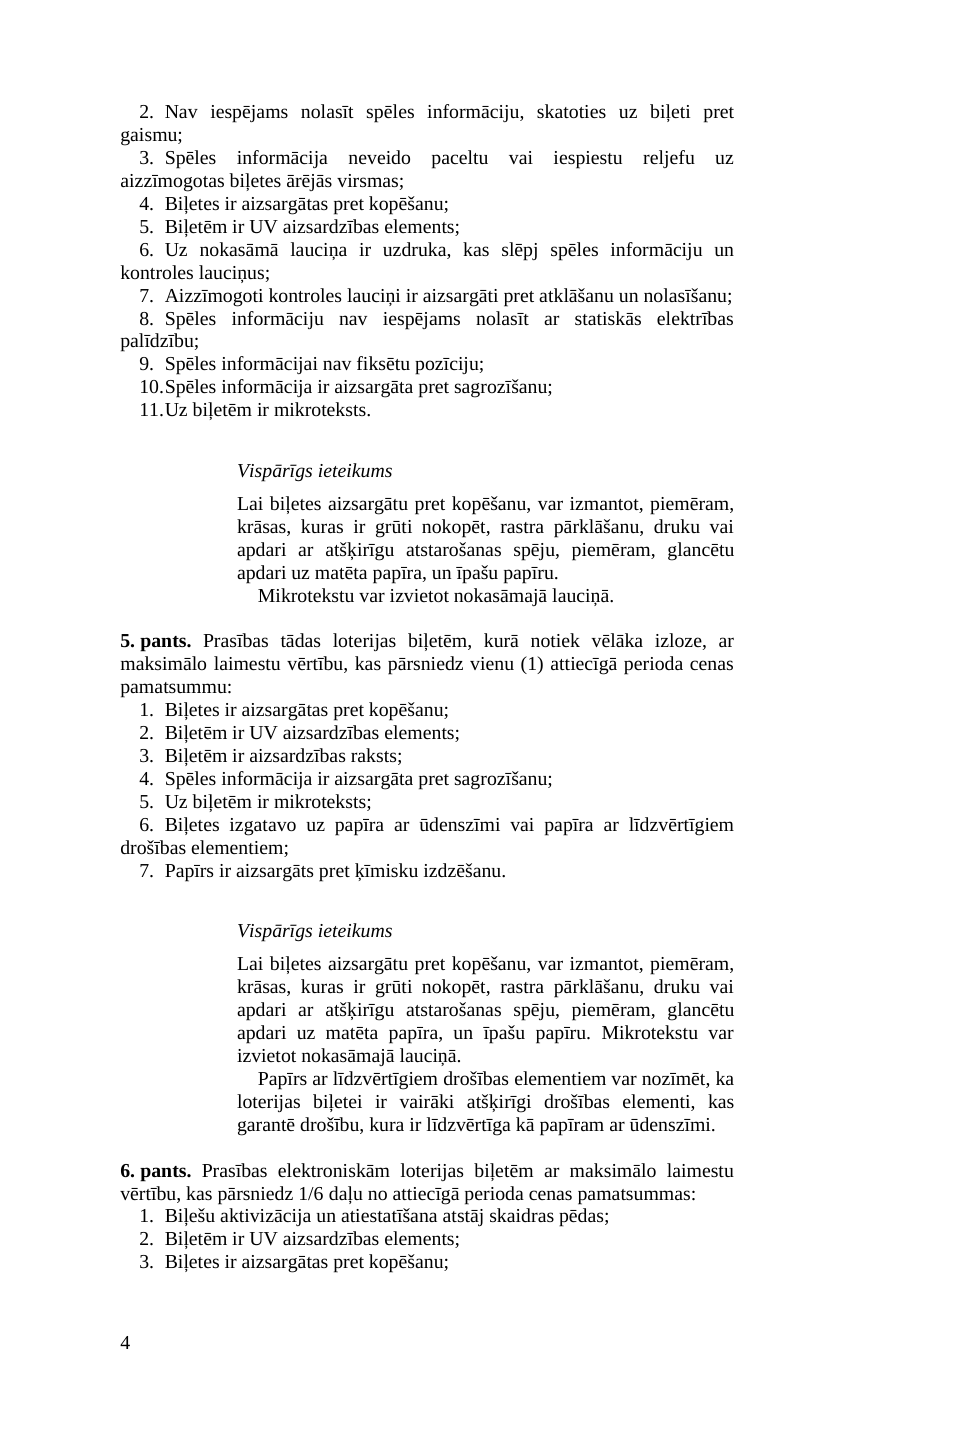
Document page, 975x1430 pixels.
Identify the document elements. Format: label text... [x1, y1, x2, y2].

list Biļetēm ir aizsardzības raksts; [120, 744, 735, 767]
list Uz biļetēm ir mikroteksts. [120, 398, 735, 421]
text Vispārīgs ieteikums [237, 919, 735, 942]
text Vispārīgs ieteikums [237, 458, 735, 481]
list Papīrs ir aizsargāts pret ķīmisku izdzēšanu. [120, 858, 735, 881]
text Lai biļetes aizsargātu pret kopēšanu, var izmantot, piemēram, krāsas, kuras ir grūti nokopēt, rastra pārklāšanu, druku vai apdari ar atšķirīgu atstarošanas spēju, piemēram, glancētu apdari uz matēta papīra, un īpašu papīru. [237, 492, 735, 583]
text 6. pants. Prasības elektroniskām loterijas biļetēm ar maksimālo laimestu vērtību, kas pārsniedz 1/6 daļu no attiecīgā perioda cenas pamatsummas: [120, 1158, 735, 1204]
list Biļetes ir aizsargātas pret kopēšanu; [120, 698, 735, 721]
list Uz biļetēm ir mikroteksts; [120, 790, 735, 813]
text 5. pants. Prasības tādas loterijas biļetēm, kurā notiek vēlāka izloze, ar maksimālo laimestu vērtību, kas pārsniedz vienu (1) attiecīgā perioda cenas pamatsummu: [120, 629, 735, 698]
list Uz nokasāmā lauciņa ir uzdruka, kas slēpj spēles informāciju un kontroles lauciņus; [120, 238, 735, 283]
text Mikrotekstu var izvietot nokasāmajā lauciņā. [237, 583, 735, 606]
text Papīrs ar līdzvērtīgiem drošības elementiem var nozīmēt, ka loterijas biļetei ir vairāki atšķirīgi drošības elementi, kas garantē drošību, kura ir līdzvērtīga kā papīram ar ūdenszīmi. [237, 1067, 735, 1136]
list Spēles informāciju nav iespējams nolasīt ar statiskās elektrības palīdzību; [120, 306, 735, 352]
list Spēles informācija ir aizsargāta pret sagrozīšanu; [120, 375, 735, 398]
list Biļetēm ir UV aizsardzības elements; [120, 721, 735, 744]
list Aizzīmogoti kontroles lauciņi ir aizsargāti pret atklāšanu un nolasīšanu; [120, 283, 735, 306]
list Spēles informācija neveido paceltu vai iespiestu reljefu uz aizzīmogotas biļetes ārējās virsmas; [120, 146, 735, 192]
list Biļetēm ir UV aizsardzības elements; [120, 1227, 735, 1250]
list Biļetes ir aizsargātas pret kopēšanu; [120, 192, 735, 215]
list Spēles informācija ir aizsargāta pret sagrozīšanu; [120, 767, 735, 790]
list Biļetes izgatavo uz papīra ar ūdenszīmi vai papīra ar līdzvērtīgiem drošības elementiem; [120, 813, 735, 858]
list Biļešu aktivizācija un atiestatīšana atstāj skaidras pēdas; [120, 1204, 735, 1227]
list Biļetēm ir UV aizsardzības elements; [120, 215, 735, 238]
list Spēles informācijai nav fiksētu pozīciju; [120, 352, 735, 375]
list Biļetes ir aizsargātas pret kopēšanu; [120, 1250, 735, 1273]
list Nav iespējams nolasīt spēles informāciju, skatoties uz biļeti pret gaismu; [120, 100, 735, 146]
